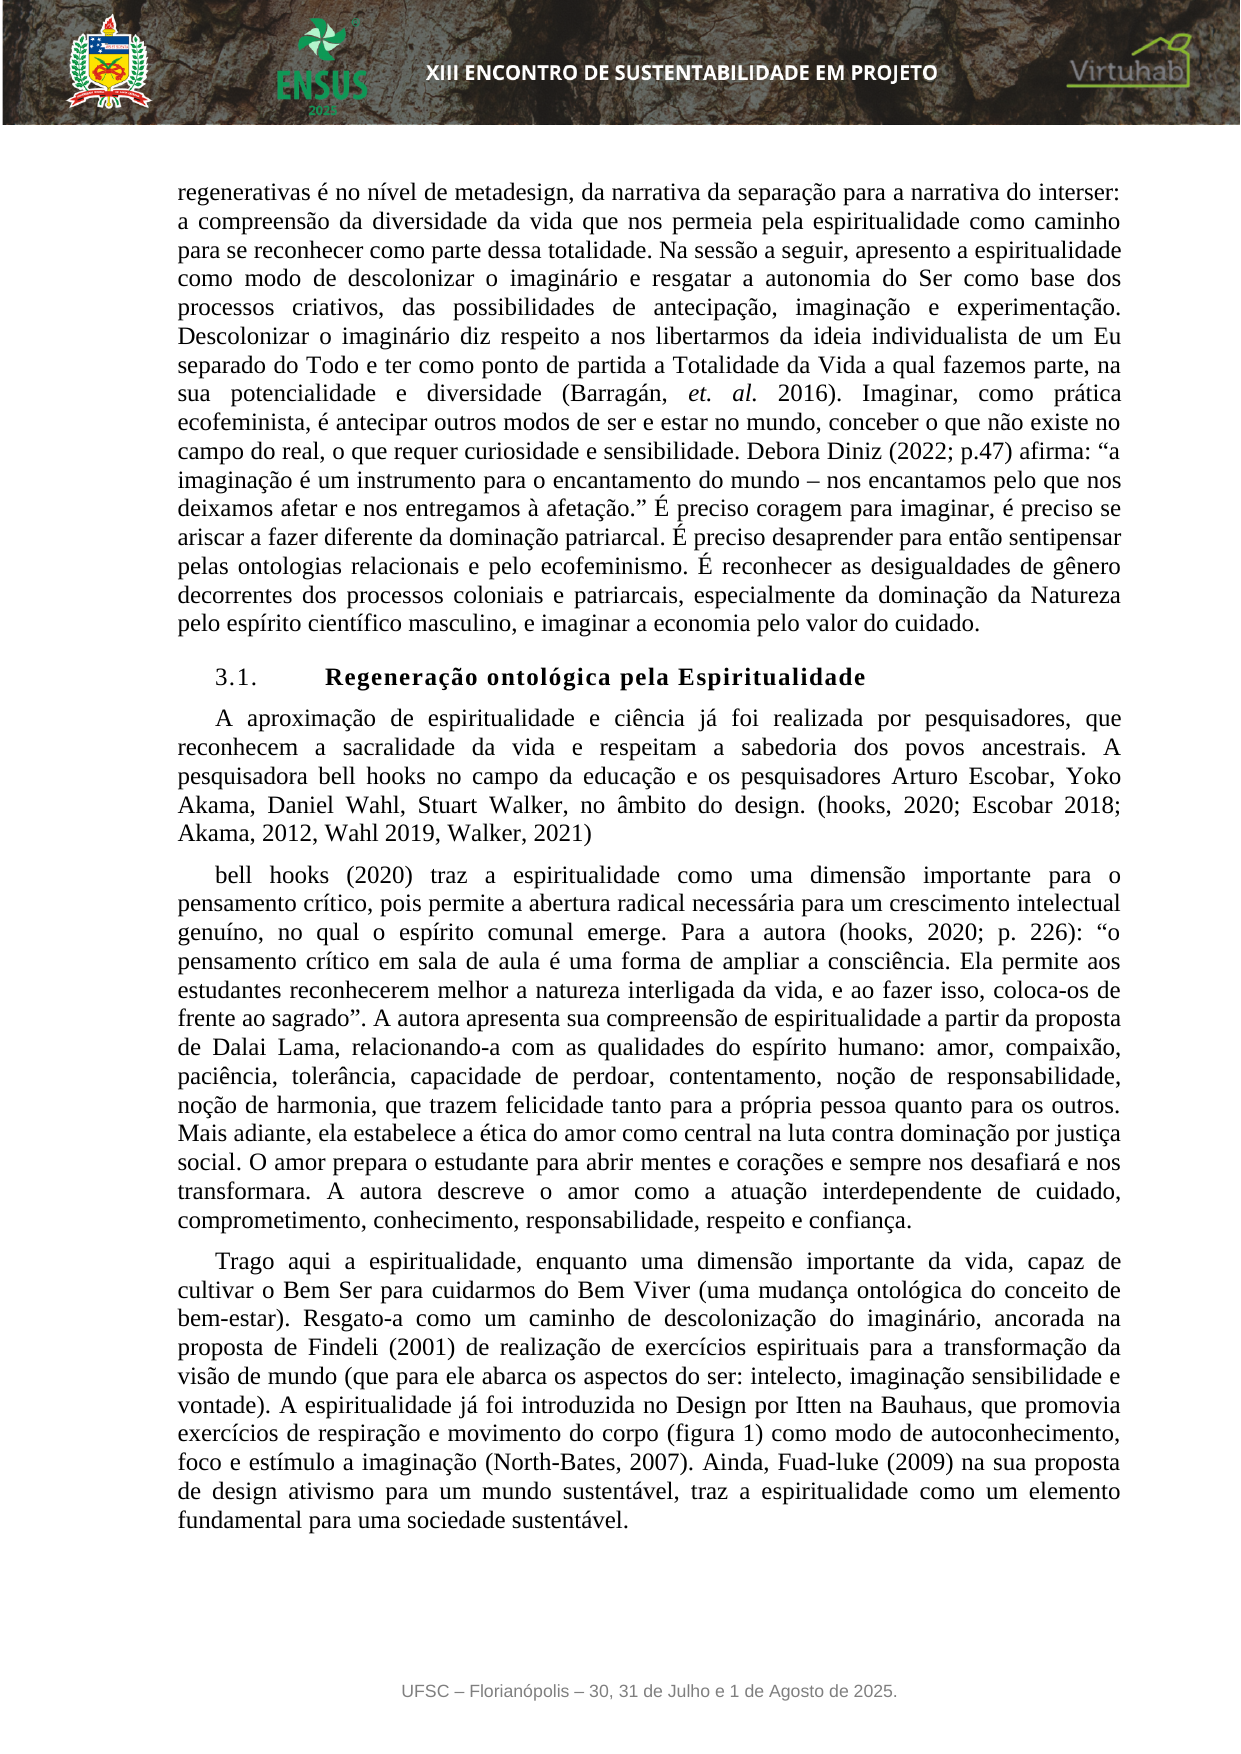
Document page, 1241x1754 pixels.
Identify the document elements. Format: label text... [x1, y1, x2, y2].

text bell hooks (2020) traz a espiritualidade como uma dimensão importante para o pensamento crítico, pois permite a abertura radical necessária para um crescimento intelectual genuíno, no qual o espírito comunal emerge. Para a autora (hooks, 2020; p. 226): “o pensamento crítico em sala de aula é uma forma de ampliar a consciência. Ela permite aos estudantes reconhecerem melhor a natureza interligada da vida, e ao fazer isso, coloca-os de frente ao sagrado”. A autora apresenta sua compreensão de espiritualidade a partir da proposta de Dalai Lama, relacionando-a com as qualidades do espírito humano: amor, compaixão, paciência, tolerância, capacidade de perdoar, contentamento, noção de responsabilidade, noção de harmonia, que trazem felicidade tanto para a própria pessoa quanto para os outros. Mais adiante, ela estabelece a ética do amor como central na luta contra dominação por justiça social. O amor prepara o estudante para abrir mentes e corações e sempre nos desafiará e nos transformara. A autora descreve o amor como a atuação interdependente de cuidado, comprometimento, conhecimento, responsabilidade, respeito e confiança. [177, 860, 1122, 1233]
text A aproximação de espiritualidade e ciência já foi realizada por pesquisadores, que reconhecem a sacralidade da vida e respeitam a sabedoria dos povos ancestrais. A pesquisadora bell hooks no campo da educação e os pesquisadores Arturo Escobar, Yoko Akama, Daniel Wahl, Stuart Walker, no âmbito do design. (hooks, 2020; Escobar 2018; Akama, 2012, Wahl 2019, Walker, 2021) [177, 703, 1122, 847]
text Trago aqui a espiritualidade, enquanto uma dimensão importante da vida, capaz de cultivar o Bem Ser para cuidarmos do Bem Viver (uma mudança ontológica do conceito de bem-estar). Resgato-a como um caminho de descolonização do imaginário, ancorada na proposta de Findeli (2001) de realização de exercícios espirituais para a transformação da visão de mundo (que para ele abarca os aspectos do ser: intelecto, imaginação sensibilidade e vontade). A espiritualidade já foi introduzida no Design por Itten na Bauhaus, que promovia exercícios de respiração e movimento do corpo (figura 1) como modo de autoconhecimento, foco e estímulo a imaginação (North-Bates, 2007). Ainda, Fuad-luke (2009) na sua proposta de design ativismo para um mundo sustentável, traz a espiritualidade como um elemento fundamental para uma sociedade sustentável. [177, 1246, 1122, 1533]
subtitle Regeneração ontológica pela Espiritualidade [215, 662, 1122, 691]
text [177, 177, 1122, 637]
picture [2, 0, 1240, 125]
